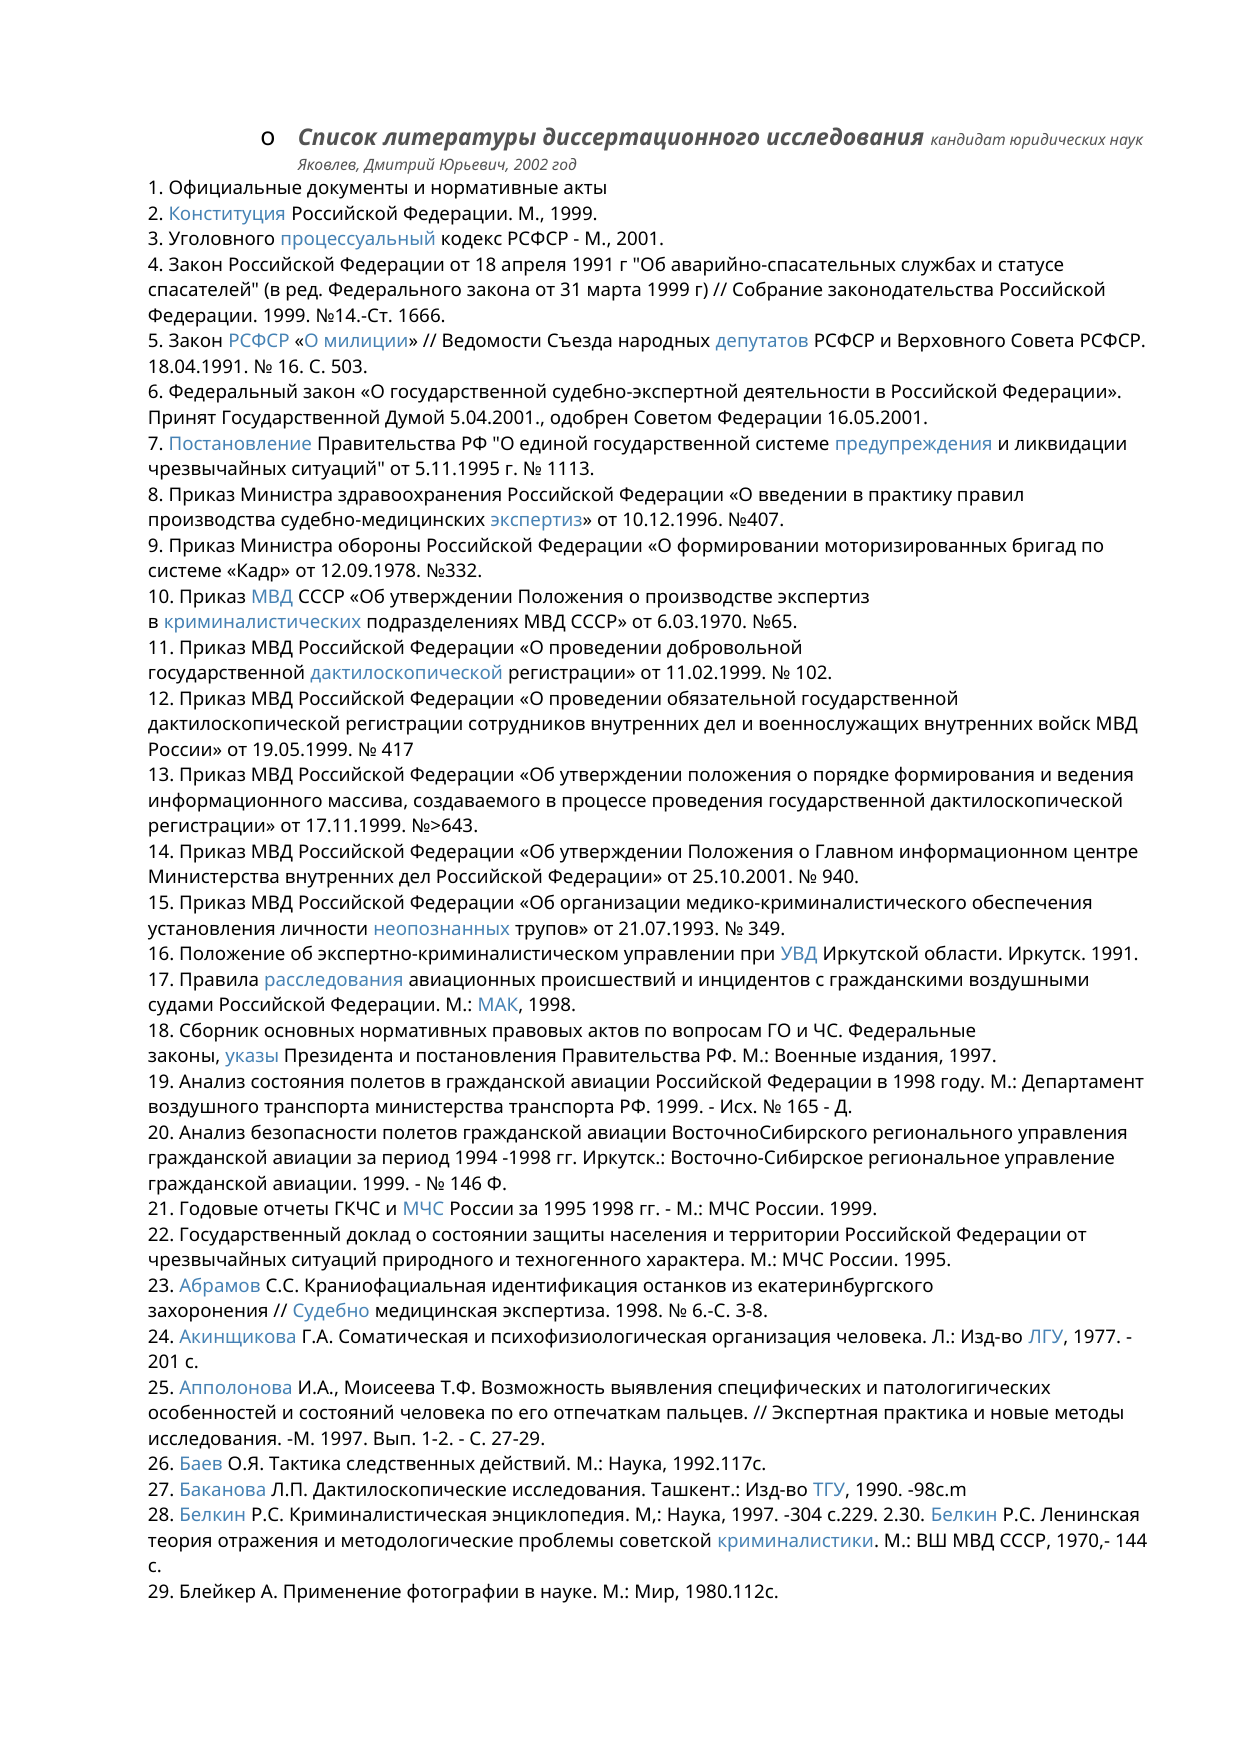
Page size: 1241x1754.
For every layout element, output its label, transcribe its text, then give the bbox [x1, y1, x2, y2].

subtitle Список литературы диссертационного исследования кандидат юридических наук Яковлев, Дмитрий Юрьевич, 2002 год [260, 118, 1152, 175]
